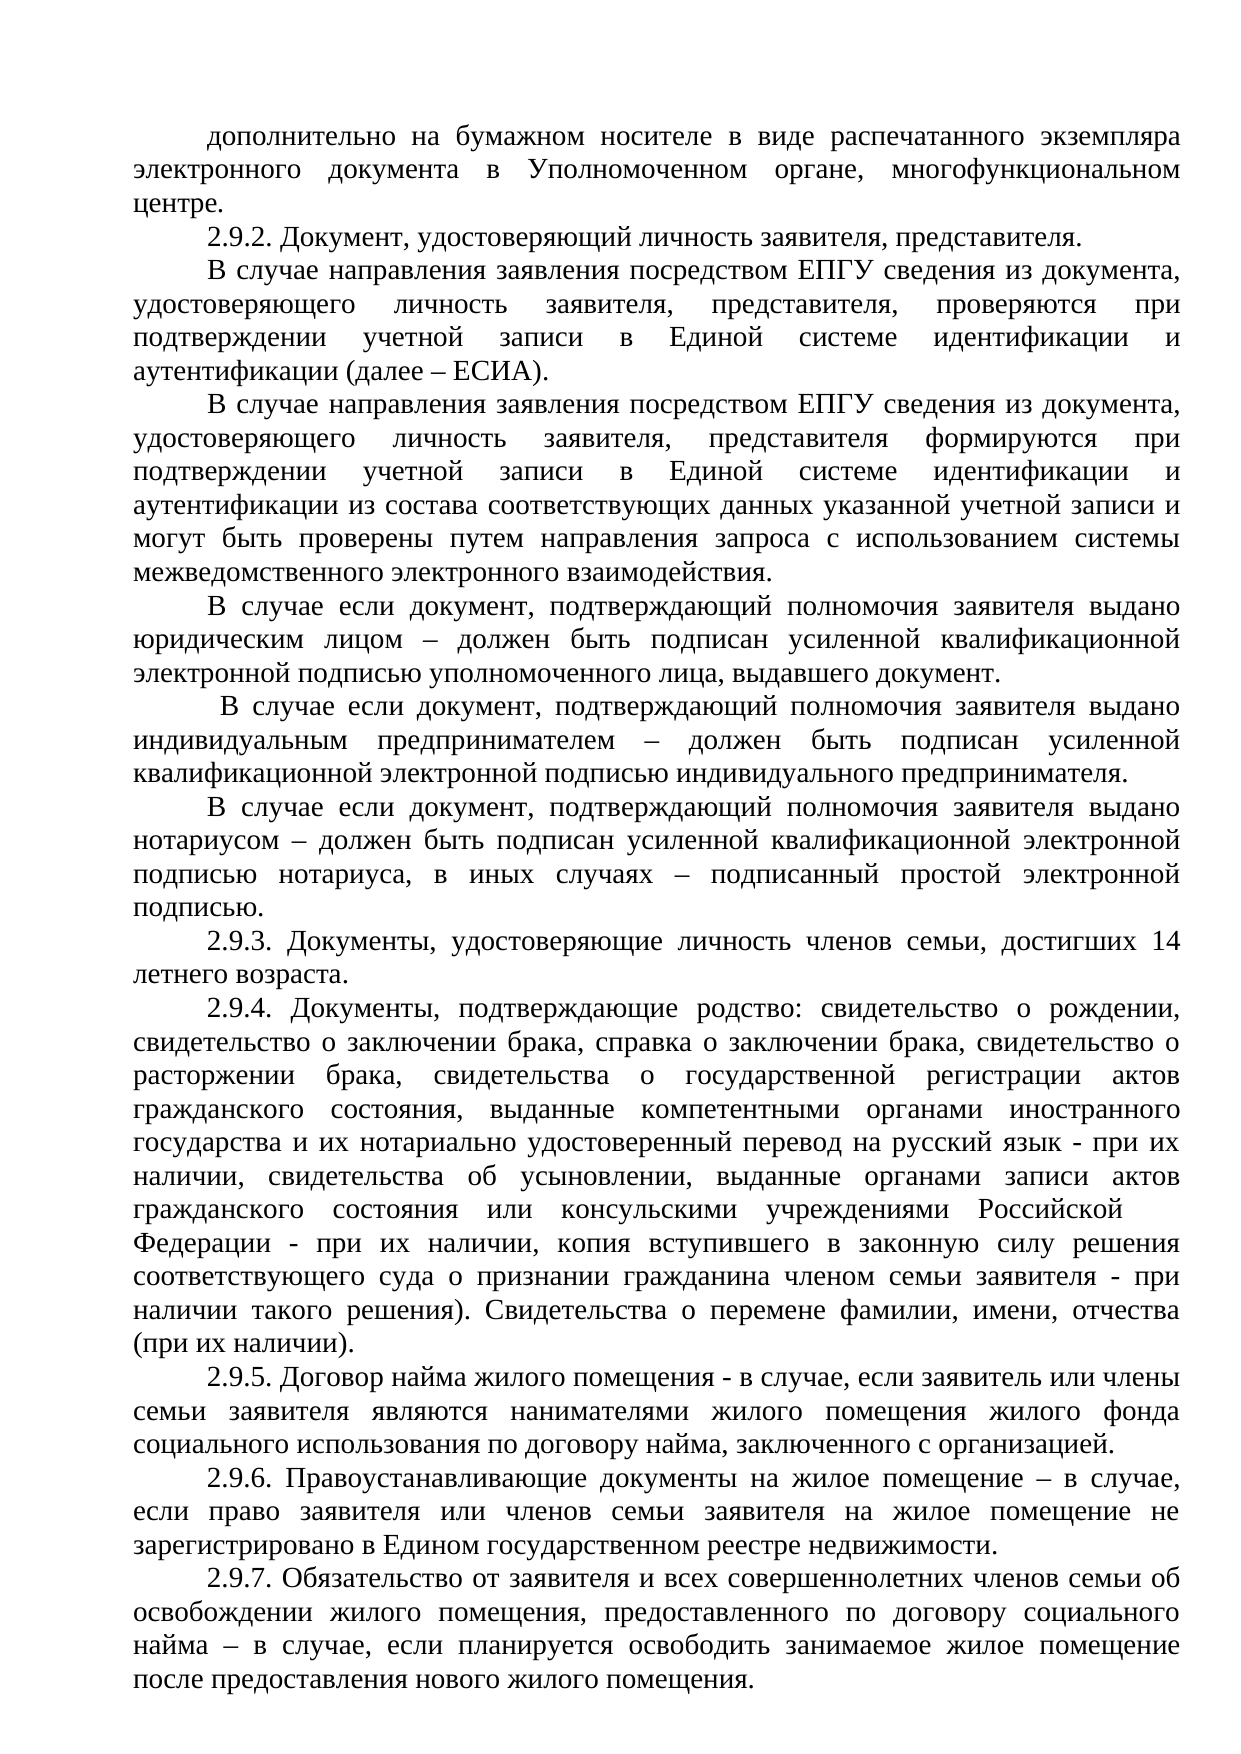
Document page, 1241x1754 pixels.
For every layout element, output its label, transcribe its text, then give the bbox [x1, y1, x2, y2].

text 2.9.7. Обязательство от заявителя и всех совершеннолетних членов семьи об освобождении жилого помещения, предоставленного по договору социального найма – в случае, если планируется освободить занимаемое жилое помещение после предоставления нового жилого помещения. [133, 1560, 1181, 1694]
text В случае направления заявления посредством ЕПГУ сведения из документа, удостоверяющего личность заявителя, представителя формируются при подтверждении учетной записи в Единой системе идентификации и аутентификации из состава соответствующих данных указанной учетной записи и могут быть проверены путем направления запроса с использованием системы межведомственного электронного взаимодействия. [133, 386, 1181, 588]
text В случае если документ, подтверждающий полномочия заявителя выдано индивидуальным предпринимателем – должен быть подписан усиленной квалификационной электронной подписью индивидуального предпринимателя. [133, 688, 1181, 789]
text В случае если документ, подтверждающий полномочия заявителя выдано нотариусом – должен быть подписан усиленной квалификационной электронной подписью нотариуса, в иных случаях – подписанный простой электронной подписью. [133, 789, 1181, 923]
text 2.9.3. Документы, удостоверяющие личность членов семьи, достигших 14 летнего возраста. [133, 923, 1181, 990]
text 2.9.2. Документ, удостоверяющий личность заявителя, представителя. [133, 219, 1181, 252]
text В случае направления заявления посредством ЕПГУ сведения из документа, удостоверяющего личность заявителя, представителя, проверяются при подтверждении учетной записи в Единой системе идентификации и аутентификации (далее – ЕСИА). [133, 252, 1181, 386]
text 2.9.5. Договор найма жилого помещения - в случае, если заявитель или члены семьи заявителя являются нанимателями жилого помещения жилого фонда социального использования по договору найма, заключенного с организацией. [133, 1359, 1181, 1460]
text дополнительно на бумажном носителе в виде распечатанного экземпляра электронного документа в Уполномоченном органе, многофункциональном центре. [133, 118, 1181, 219]
text В случае если документ, подтверждающий полномочия заявителя выдано юридическим лицом – должен быть подписан усиленной квалификационной электронной подписью уполномоченного лица, выдавшего документ. [133, 588, 1181, 688]
text 2.9.6. Правоустанавливающие документы на жилое помещение – в случае, если право заявителя или членов семьи заявителя на жилое помещение не зарегистрировано в Едином государственном реестре недвижимости. [133, 1460, 1181, 1560]
text 2.9.4. Документы, подтверждающие родство: свидетельство о рождении, свидетельство о заключении брака, справка о заключении брака, свидетельство о расторжении брака, свидетельства о государственной регистрации актов гражданского состояния, выданные компетентными органами иностранного государства и их нотариально удостоверенный перевод на русский язык - при их наличии, свидетельства об усыновлении, выданные органами записи актов гражданского состояния или консульскими учреждениями Российской Федерации - при их наличии, копия вступившего в законную силу решения соответствующего суда о признании гражданина членом семьи заявителя - при наличии такого решения). Свидетельства о перемене фамилии, имени, отчества (при их наличии). [133, 990, 1181, 1359]
